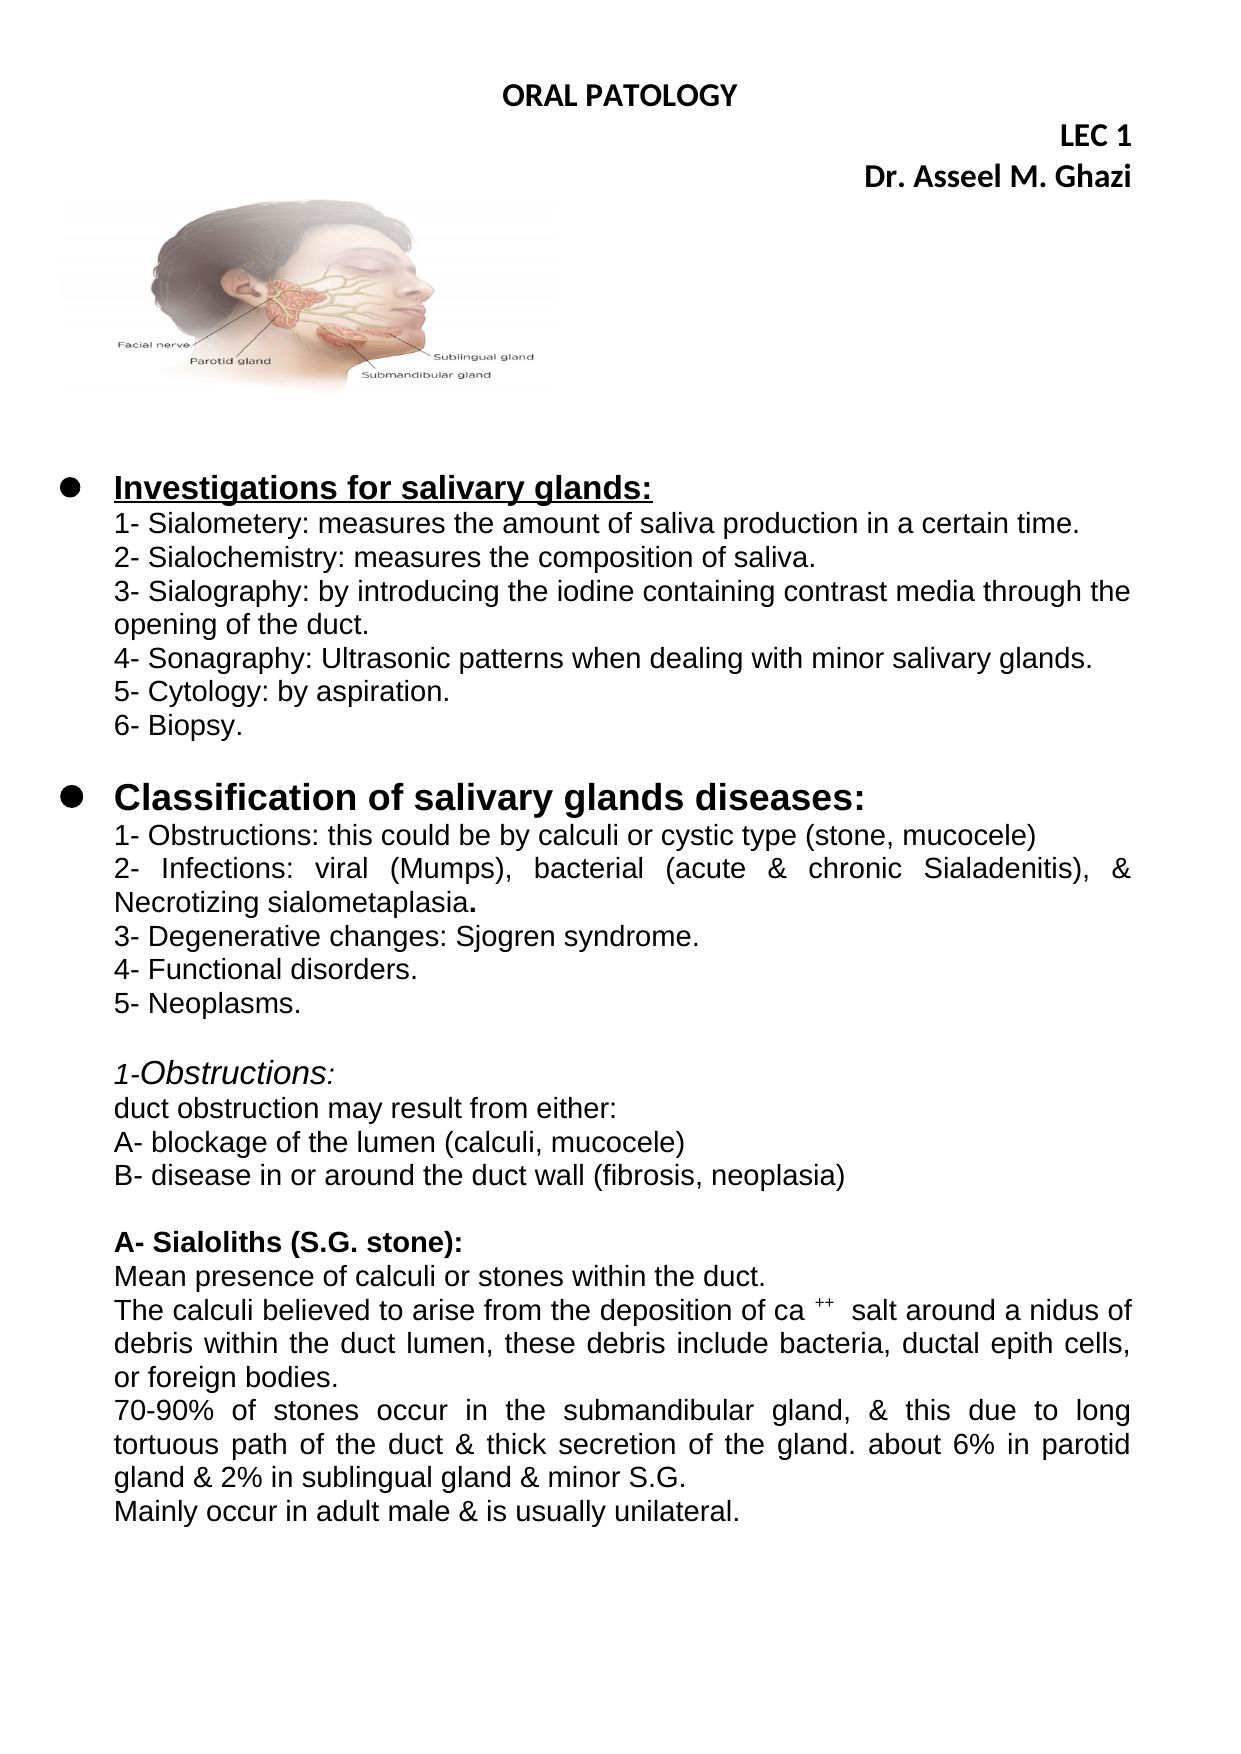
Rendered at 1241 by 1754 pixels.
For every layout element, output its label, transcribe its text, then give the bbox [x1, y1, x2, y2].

text 70-90% of stones occur in the submandibular gland, & this due to long tortuous path of the duct & thick secretion of the gland. about 6% in parotid gland & 2% in sublingual gland & minor S.G. [114, 1393, 1132, 1494]
text A- Sialoliths (S.G. stone): [114, 1225, 1132, 1259]
text 5- Cytology: by aspiration. [114, 674, 1132, 708]
text Mean presence of calculi or stones within the duct. [114, 1259, 1132, 1292]
text 1- Sialometery: measures the amount of saliva production in a certain time. [114, 506, 1132, 540]
list Investigations for salivary glands: [57, 468, 1132, 506]
text 6- Biopsy. [114, 708, 1132, 741]
text 4- Functional disorders. [114, 952, 1132, 986]
text 1- Obstructions: this could be by calculi or cystic type (stone, mucocele) [114, 818, 1132, 852]
text 3- Sialography: by introducing the iodine containing contrast media through the opening of the duct. [114, 573, 1132, 641]
text 1-Obstructions: duct obstruction may result from either: A- blockage of the lumen (calculi, mucocele) B- disease in or around the duct wall (fibrosis, neoplasia) [114, 1053, 1132, 1192]
picture [57, 196, 555, 401]
text 4- Sonagraphy: Ultrasonic patterns when dealing with minor salivary glands. [114, 641, 1132, 674]
list Classification of salivary glands diseases: [57, 775, 1132, 818]
text 5- Neoplasms. [114, 986, 1132, 1019]
text 2- Sialochemistry: measures the composition of saliva. [114, 540, 1132, 573]
text The calculi believed to arise from the deposition of ca ++ salt around a nidus of debris within the duct lumen, these debris include bacteria, ductal epith cells, or foreign bodies. [114, 1292, 1132, 1393]
text Mainly occur in adult male & is usually unilateral. [114, 1494, 1132, 1527]
text 3- Degenerative changes: Sjogren syndrome. [114, 919, 1132, 952]
text 2- Infections: viral (Mumps), bacterial (acute & chronic Sialadenitis), & Necrotizing sialometaplasia. [114, 852, 1132, 919]
